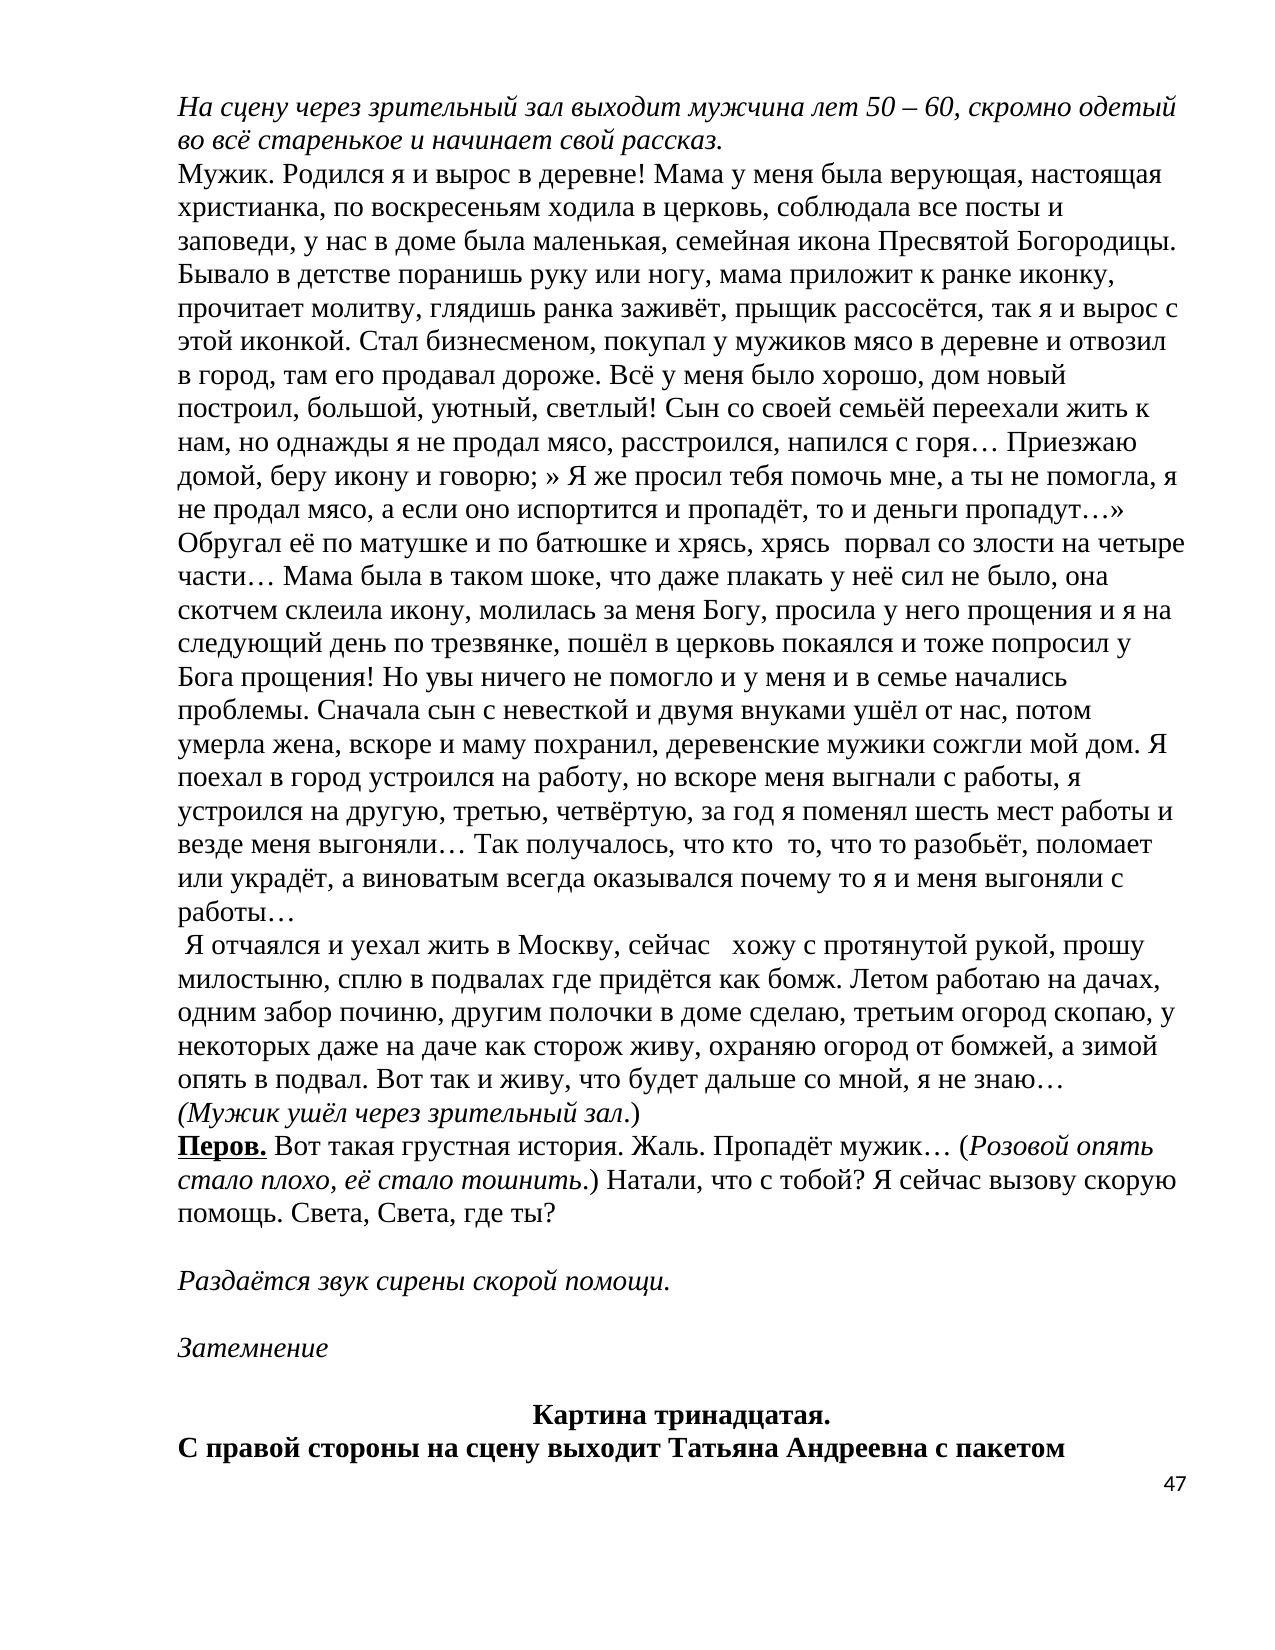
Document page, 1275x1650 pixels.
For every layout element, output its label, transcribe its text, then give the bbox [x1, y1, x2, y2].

text Раздаётся звук сирены скорой помощи. [177, 1263, 1186, 1296]
text Перов. Вот такая грустная история. Жаль. Пропадёт мужик… (Розовой опять стало плохо, её стало тошнить.) Натали, что с тобой? Я сейчас вызову скорую помощь. Света, Света, где ты? [177, 1128, 1186, 1229]
text Картина тринадцатая. [177, 1397, 1186, 1430]
text (Мужик ушёл через зрительный зал.) [177, 1095, 1186, 1128]
text Мужик. Родился я и вырос в деревне! Мама у меня была верующая, настоящая христианка, по воскресеньям ходила в церковь, соблюдала все посты и заповеди, у нас в доме была маленькая, семейная икона Пресвятой Богородицы. Бывало в детстве поранишь руку или ногу, мама приложит к ранке иконку, прочитает молитву, глядишь ранка заживёт, прыщик рассосётся, так я и вырос с этой иконкой. Стал бизнесменом, покупал у мужиков мясо в деревне и отвозил в город, там его продавал дороже. Всё у меня было хорошо, дом новый построил, большой, уютный, светлый! Сын со своей семьёй переехали жить к нам, но однажды я не продал мясо, расстроился, напился с горя… Приезжаю домой, беру икону и говорю; » Я же просил тебя помочь мне, а ты не помогла, я не продал мясо, а если оно испортится и пропадёт, то и деньги пропадут…» Обругал её по матушке и по батюшке и хрясь, хрясь порвал со злости на четыре части… Мама была в таком шоке, что даже плакать у неё сил не было, она скотчем склеила икону, молилась за меня Богу, просила у него прощения и я на следующий день по трезвянке, пошёл в церковь покаялся и тоже попросил у Бога прощения! Но увы ничего не помогло и у меня и в семье начались проблемы. Сначала сын с невесткой и двумя внуками ушёл от нас, потом умерла жена, вскоре и маму похранил, деревенские мужики сожгли мой дом. Я поехал в город устроился на работу, но вскоре меня выгнали с работы, я устроился на другую, третью, четвёртую, за год я поменял шесть мест работы и везде меня выгоняли… Так получалось, что кто то, что то разобьёт, поломает или украдёт, а виноватым всегда оказывался почему то я и меня выгоняли с работы… [177, 156, 1186, 927]
text Затемнение [177, 1330, 1186, 1363]
text На сцену через зрительный зал выходит мужчина лет 50 – 60, скромно одетый во всё старенькое и начинает свой рассказ. [177, 89, 1186, 156]
text Я отчаялся и уехал жить в Москву, сейчас хожу с протянутой рукой, прошу милостыню, сплю в подвалах где придётся как бомж. Летом работаю на дачах, одним забор починю, другим полочки в доме сделаю, третьим огород скопаю, у некоторых даже на даче как сторож живу, охраняю огород от бомжей, а зимой опять в подвал. Вот так и живу, что будет дальше со мной, я не знаю… [177, 927, 1186, 1095]
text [177, 1430, 1186, 1464]
